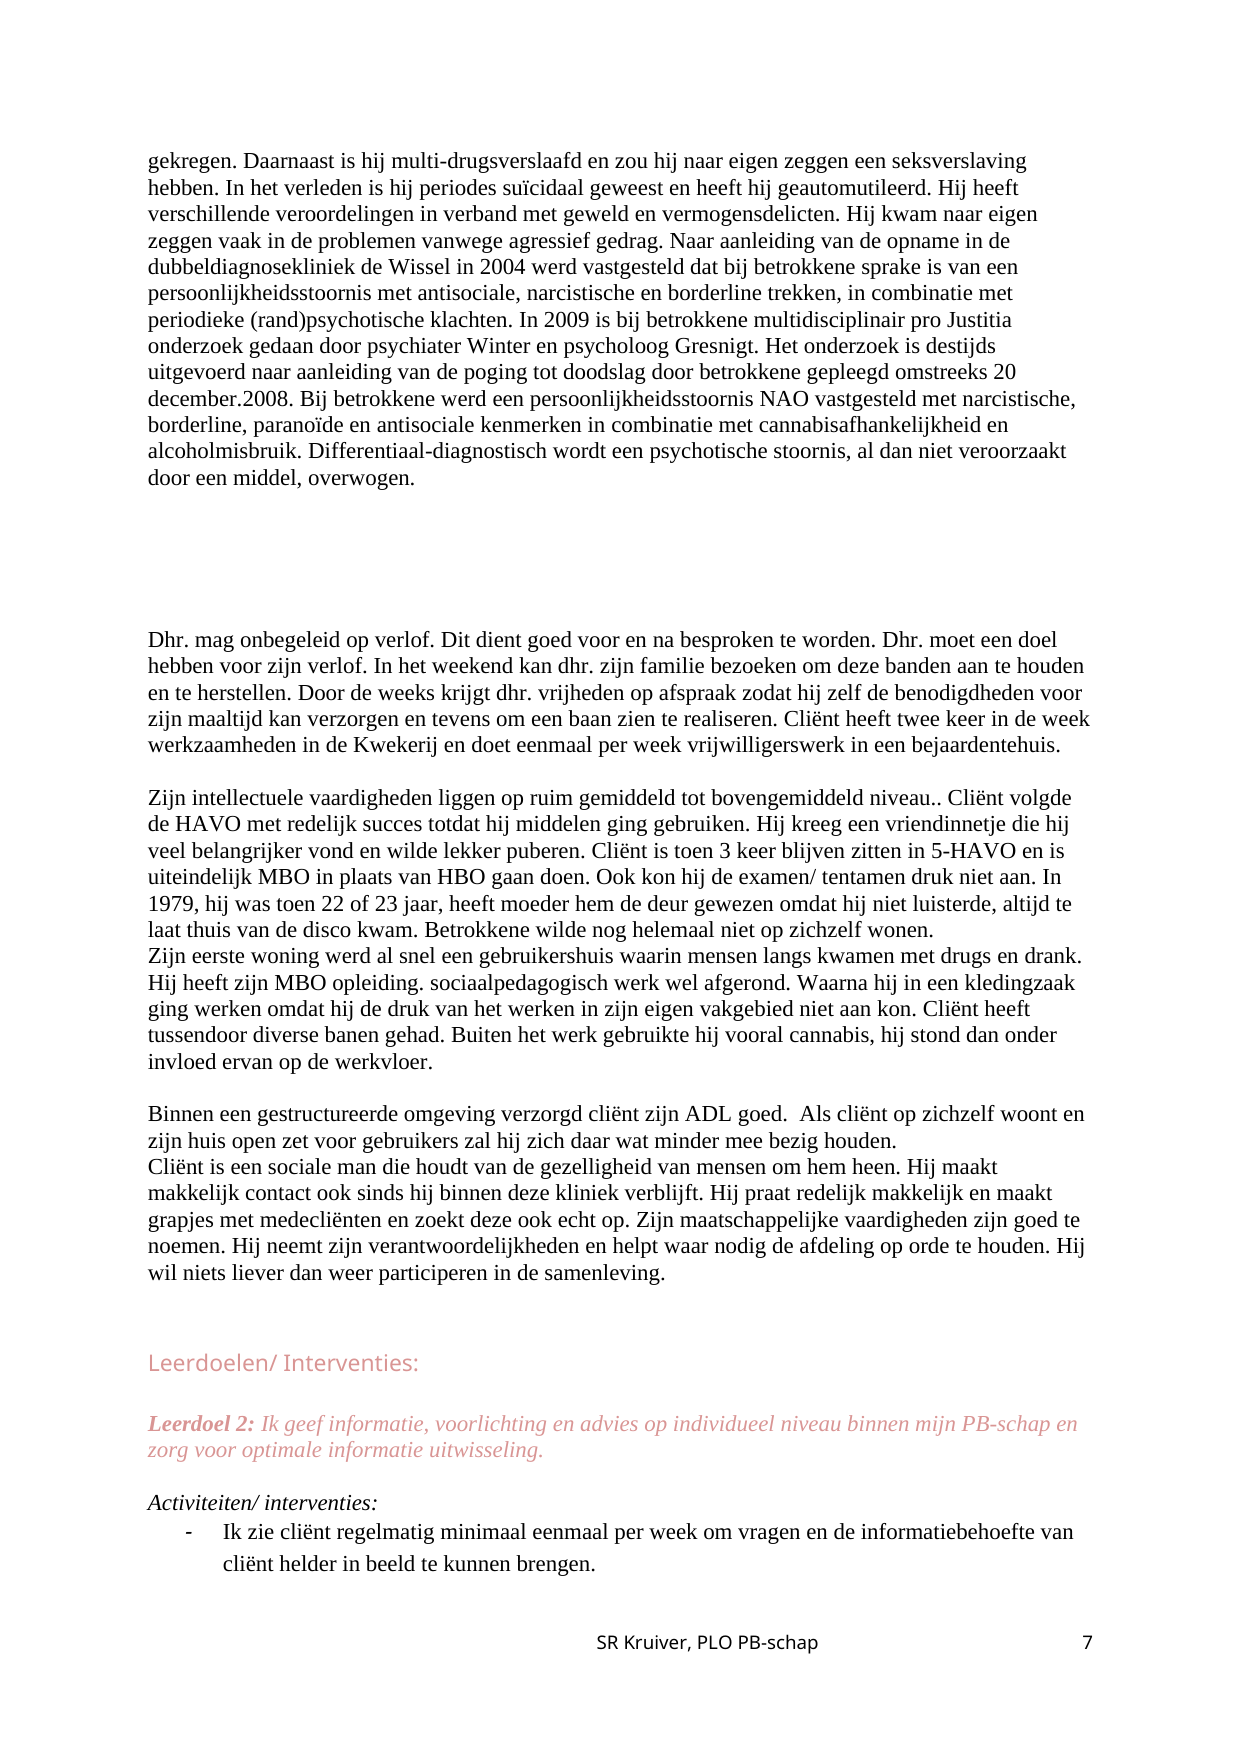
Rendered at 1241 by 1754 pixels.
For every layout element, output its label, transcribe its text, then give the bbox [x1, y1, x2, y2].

text Zijn eerste woning werd al snel een gebruikershuis waarin mensen langs kwamen met drugs en drank. Hij heeft zijn MBO opleiding. sociaalpedagogisch werk wel afgerond. Waarna hij in een kledingzaak ging werken omdat hij de druk van het werken in zijn eigen vakgebied niet aan kon. Cliënt heeft tussendoor diverse banen gehad. Buiten het werk gebruikte hij vooral cannabis, hij stond dan onder invloed ervan op de werkvloer. [148, 942, 1093, 1074]
text Zijn intellectuele vaardigheden liggen op ruim gemiddeld tot bovengemiddeld niveau.. Cliënt volgde de HAVO met redelijk succes totdat hij middelen ging gebruiken. Hij kreeg een vriendinnetje die hij veel belangrijker vond en wilde lekker puberen. Cliënt is toen 3 keer blijven zitten in 5-HAVO en is uiteindelijk MBO in plaats van HBO gaan doen. Ook kon hij de examen/ tentamen druk niet aan. In 1979, hij was toen 22 of 23 jaar, heeft moeder hem de deur gewezen omdat hij niet luisterde, altijd te laat thuis van de disco kwam. Betrokkene wilde nog helemaal niet op zichzelf wonen. [148, 784, 1093, 942]
text Dhr. mag onbegeleid op verlof. Dit dient goed voor en na besproken te worden. Dhr. moet een doel hebben voor zijn verlof. In het weekend kan dhr. zijn familie bezoeken om deze banden aan te houden en te herstellen. Door de weeks krijgt dhr. vrijheden op afspraak zodat hij zelf de benodigdheden voor zijn maaltijd kan verzorgen en tevens om een baan zien te realiseren. Cliënt heeft twee keer in de week werkzaamheden in de Kwekerij en doet eenmaal per week vrijwilligerswerk in een bejaardentehuis. [148, 626, 1093, 758]
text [148, 148, 1093, 490]
list Ik zie cliënt regelmatig minimaal eenmaal per week om vragen en de informatiebehoefte van cliënt helder in beeld te kunnen brengen. [185, 1515, 1093, 1577]
text Cliënt is een sociale man die houdt van de gezelligheid van mensen om hem heen. Hij maakt makkelijk contact ook sinds hij binnen deze kliniek verblijft. Hij praat redelijk makkelijk en maakt grapjes met medecliënten en zoekt deze ook echt op. Zijn maatschappelijke vaardigheden zijn goed te noemen. Hij neemt zijn verantwoordelijkheden en helpt waar nodig de afdeling op orde te houden. Hij wil niets liever dan weer participeren in de samenleving. [148, 1153, 1093, 1285]
text Leerdoelen/ Interventies: [148, 1347, 1093, 1379]
text Leerdoel 2: Ik geef informatie, voorlichting en advies op individueel niveau binnen mijn PB-schap en zorg voor optimale informatie uitwisseling. [148, 1410, 1093, 1463]
text Binnen een gestructureerde omgeving verzorgd cliënt zijn ADL goed. Als cliënt op zichzelf woont en zijn huis open zet voor gebruikers zal hij zich daar wat minder mee bezig houden. [148, 1100, 1093, 1153]
text Activiteiten/ interventies: [148, 1463, 1093, 1515]
